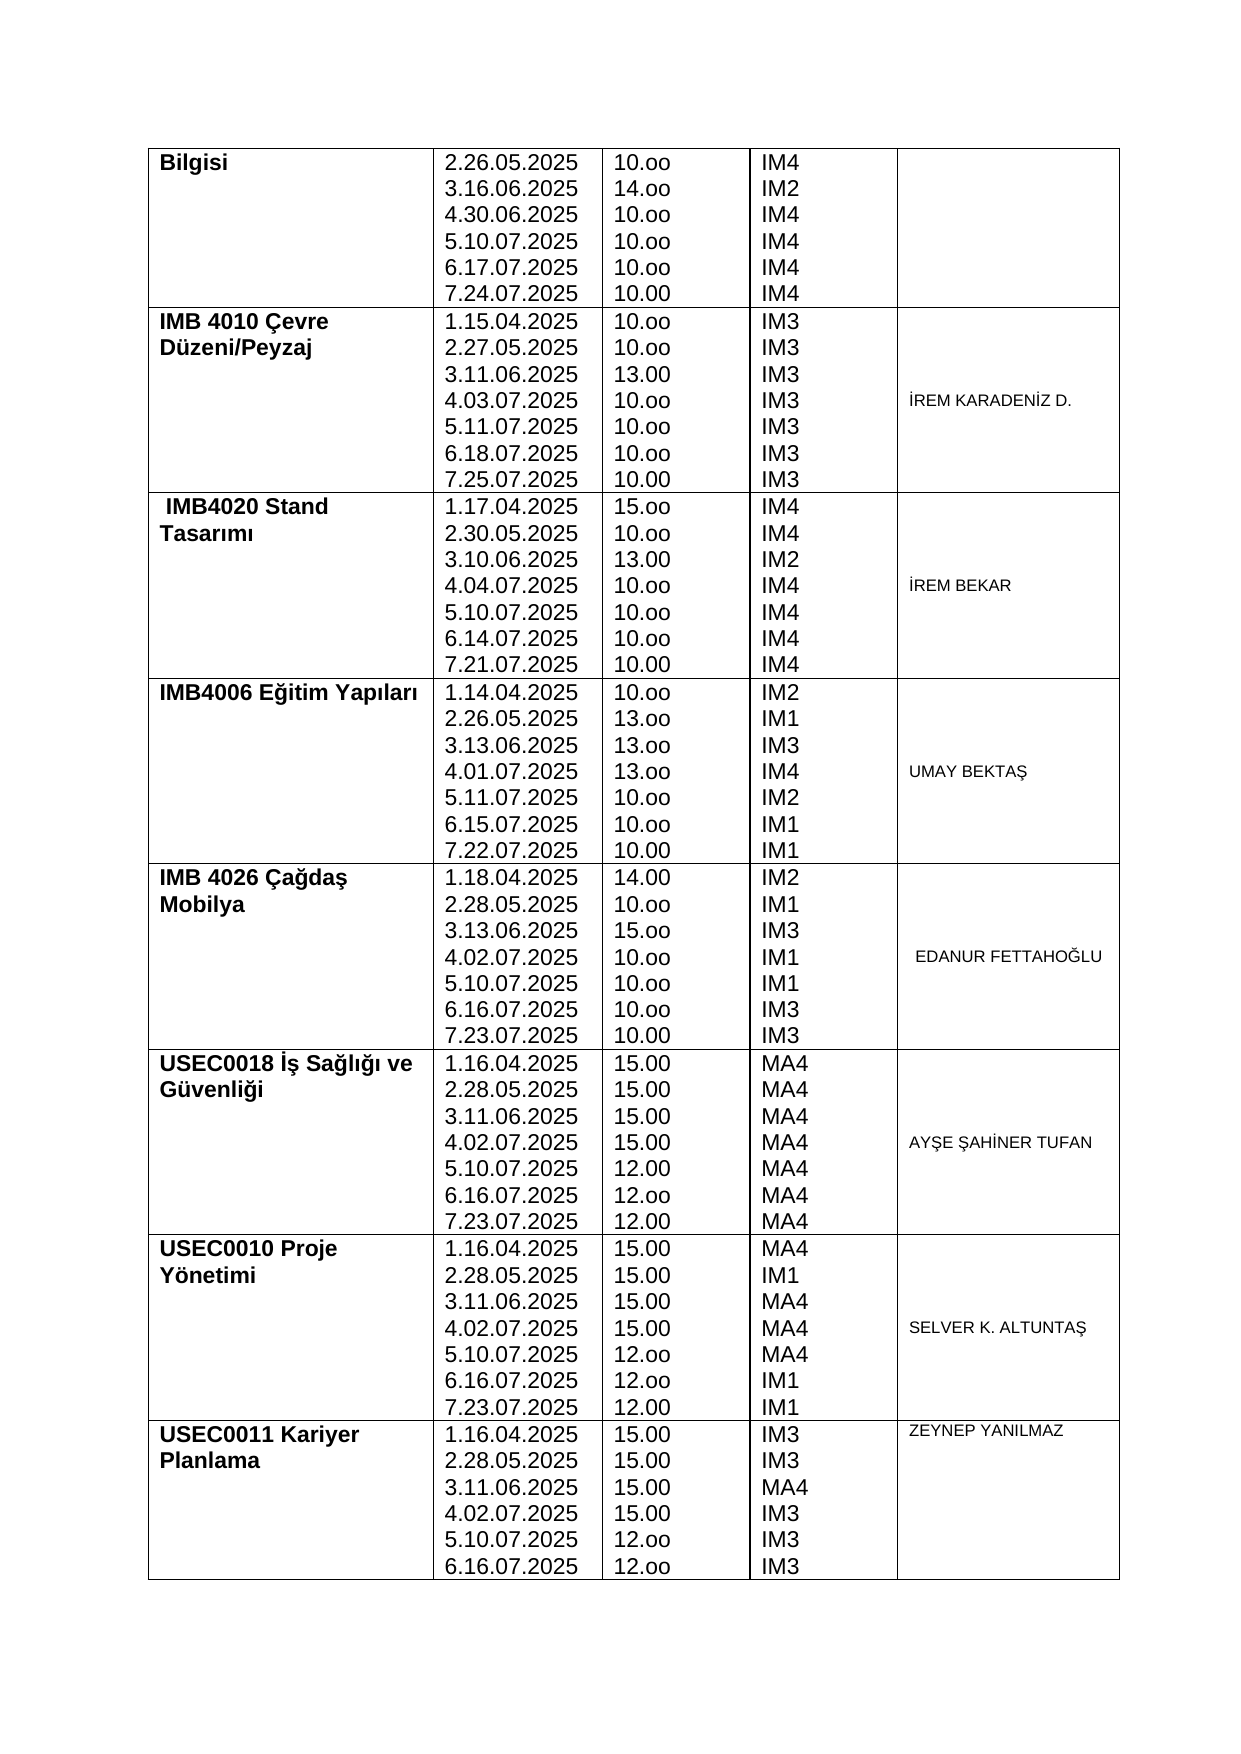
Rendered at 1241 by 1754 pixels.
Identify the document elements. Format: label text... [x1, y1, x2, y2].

table_cell 1.18.04.2025 2.28.05.2025 3.13.06.2025 4.02.07.2025 5.10.07.2025 6.16.07.2025 7.23.07.2025 [434, 864, 602, 1049]
table_cell IM3 IM3 IM3 IM3 IM3 IM3 IM3 [751, 308, 897, 492]
table_cell 10.oo 13.oo 13.oo 13.oo 10.oo 10.oo 10.00 [603, 679, 749, 863]
table_cell 1.16.04.2025 2.28.05.2025 3.11.06.2025 4.02.07.2025 5.10.07.2025 6.16.07.2025 7.23.07.2025 [434, 1235, 602, 1420]
table_cell 10.oo 10.oo 13.00 10.oo 10.oo 10.oo 10.00 [603, 308, 749, 492]
table_cell İREM KARADENİZ D. [898, 308, 1119, 492]
table_cell IM2 IM1 IM3 IM4 IM2 IM1 IM1 [751, 679, 897, 863]
table_cell 15.00 15.00 15.00 15.00 12.00 12.oo 12.00 [603, 1050, 749, 1234]
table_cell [603, 149, 749, 307]
table_cell İREM BEKAR [898, 493, 1119, 678]
table_cell 1.15.04.2025 2.27.05.2025 3.11.06.2025 4.03.07.2025 5.11.07.2025 6.18.07.2025 7.25.07.2025 [434, 308, 602, 492]
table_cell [434, 1421, 602, 1579]
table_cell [751, 149, 897, 307]
table_cell 1.14.04.2025 2.26.05.2025 3.13.06.2025 4.01.07.2025 5.11.07.2025 6.15.07.2025 7.22.07.2025 [434, 679, 602, 863]
table_cell IMB 4010 Çevre Düzeni/Peyzaj [149, 308, 433, 492]
table_cell 1.16.04.2025 2.28.05.2025 3.11.06.2025 4.02.07.2025 5.10.07.2025 6.16.07.2025 7.23.07.2025 [434, 1050, 602, 1234]
table_cell ZEYNEP YANILMAZ [898, 1421, 1119, 1579]
table_cell MA4 IM1 MA4 MA4 MA4 IM1 IM1 [751, 1235, 897, 1420]
table_cell AYŞE ŞAHİNER TUFAN [898, 1050, 1119, 1234]
table_cell IMB4020 Stand Tasarımı [149, 493, 433, 678]
table_cell MA4 MA4 MA4 MA4 MA4 MA4 MA4 [751, 1050, 897, 1234]
table_cell IM2 IM1 IM3 IM1 IM1 IM3 IM3 [751, 864, 897, 1049]
table_cell 14.00 10.oo 15.oo 10.oo 10.oo 10.oo 10.00 [603, 864, 749, 1049]
table_cell 15.00 15.00 15.00 15.00 12.oo 12.oo 12.00 [603, 1235, 749, 1420]
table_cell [603, 1421, 749, 1579]
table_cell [149, 1421, 433, 1579]
table_cell EDANUR FETTAHOĞLU [898, 864, 1119, 1049]
table_cell 1.17.04.2025 2.30.05.2025 3.10.06.2025 4.04.07.2025 5.10.07.2025 6.14.07.2025 7.21.07.2025 [434, 493, 602, 678]
table_cell USEC0018 İş Sağlığı ve Güvenliği [149, 1050, 433, 1234]
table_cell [434, 149, 602, 307]
table_cell UMAY BEKTAŞ [898, 679, 1119, 863]
table_cell USEC0010 Proje Yönetimi [149, 1235, 433, 1420]
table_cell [149, 149, 433, 307]
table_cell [898, 149, 1119, 307]
table_cell IMB4006 Eğitim Yapıları [149, 679, 433, 863]
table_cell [751, 1421, 897, 1579]
table_cell SELVER K. ALTUNTAŞ [898, 1235, 1119, 1420]
table_cell IMB 4026 Çağdaş Mobilya [149, 864, 433, 1049]
table_cell 15.oo 10.oo 13.00 10.oo 10.oo 10.oo 10.00 [603, 493, 749, 678]
table_cell IM4 IM4 IM2 IM4 IM4 IM4 IM4 [751, 493, 897, 678]
